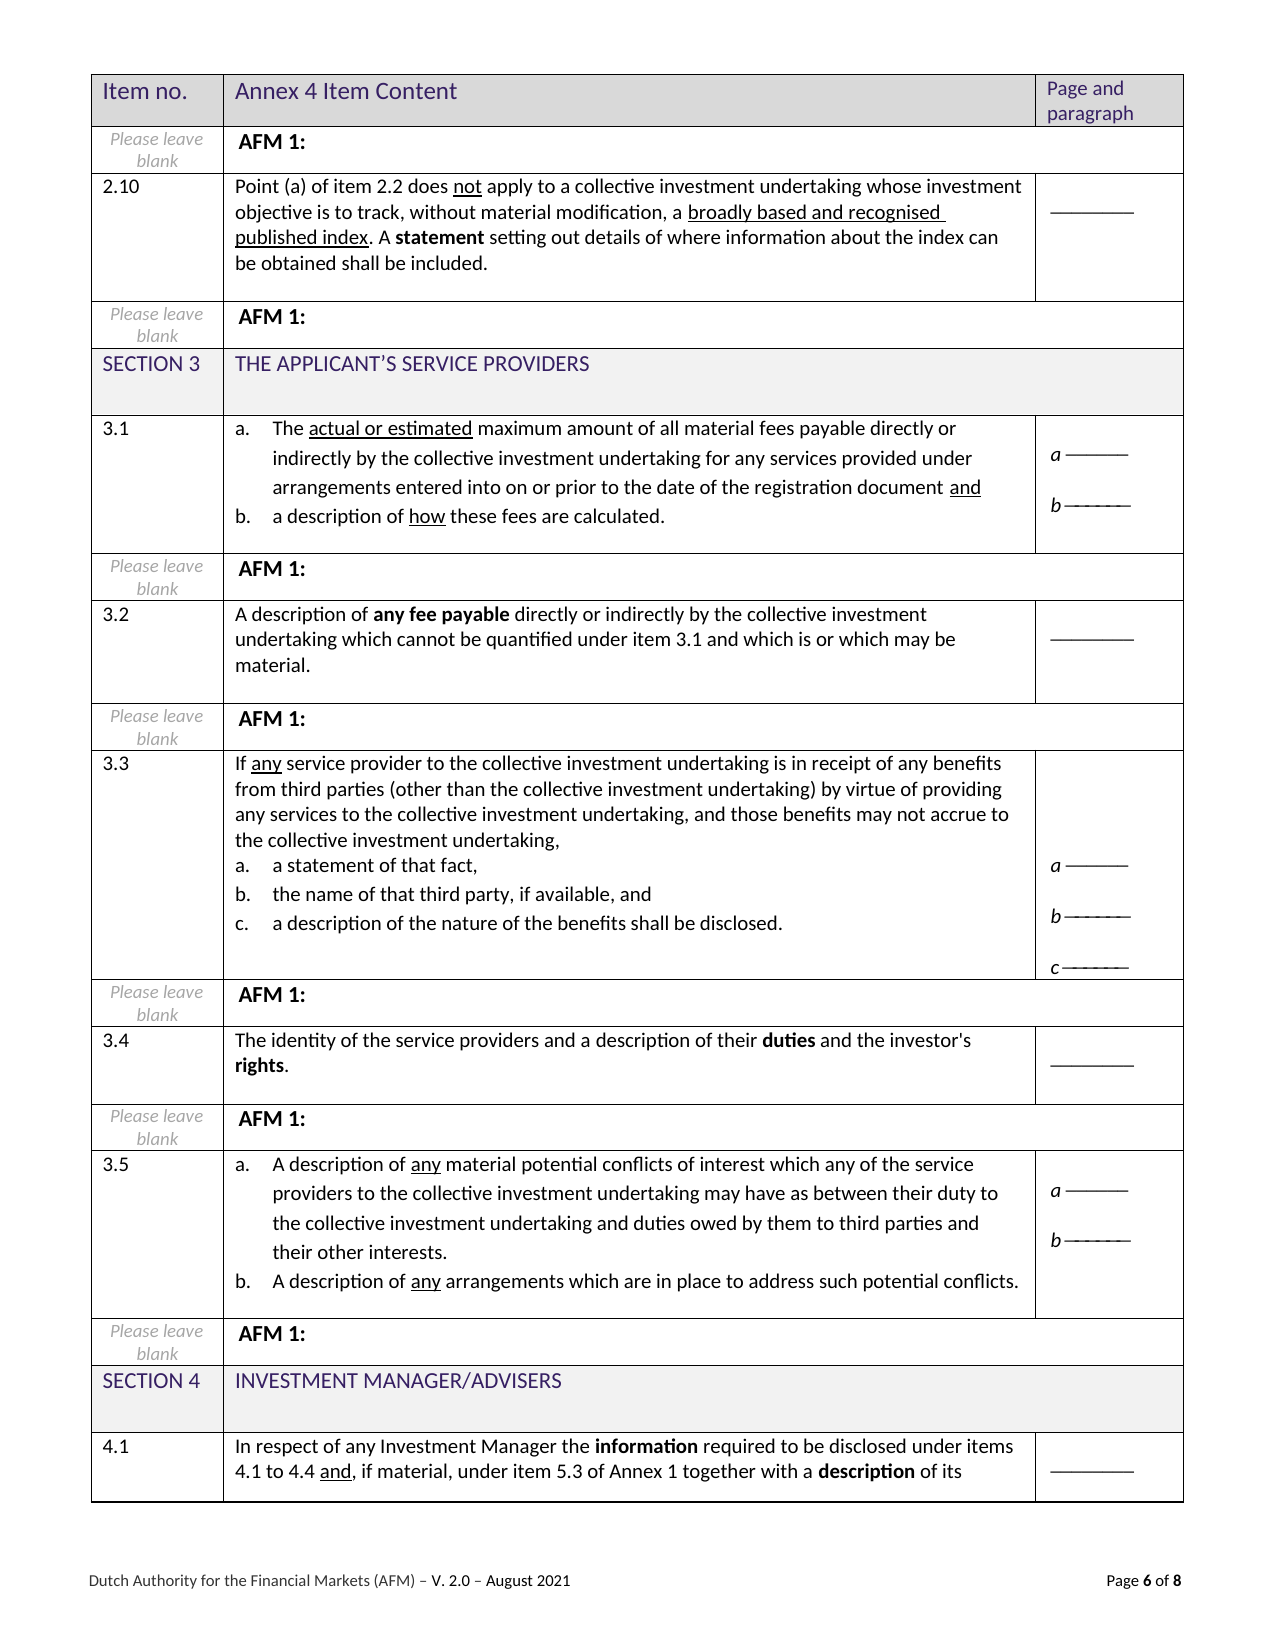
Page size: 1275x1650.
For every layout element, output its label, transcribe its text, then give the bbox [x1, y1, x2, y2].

table_cell 3.3 [92, 751, 223, 979]
table_cell AFM 1: [224, 554, 1183, 600]
table_cell Please leave blank [92, 980, 223, 1026]
table_cell THE APPLICANT’S SERVICE PROVIDERS [224, 349, 1183, 414]
table_cell AFM 1: [224, 1105, 1183, 1150]
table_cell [224, 1433, 1035, 1501]
table_cell 2.10 [92, 174, 223, 301]
table_cell Please leave blank [92, 302, 223, 348]
table_cell If any service provider to the collective investment undertaking is in receipt of any benefits from third parties (other than the collective investment undertaking) by virtue of providing any services to the collective investment undertaking, and those benefits may not accrue to the collective investment undertaking, a statement of that fact, the name of that third party, if available, and a description of the nature of the benefits shall be disclosed. [224, 751, 1035, 979]
table_cell A description of any fee payable directly or indirectly by the collective investment undertaking which cannot be quantified under item 3.1 and which is or which may be material. [224, 601, 1035, 703]
table_cell The actual or estimated maximum amount of all material fees payable directly or indirectly by the collective investment undertaking for any services provided under arrangements entered into on or prior to the date of the registration document and a description of how these fees are calculated. [224, 416, 1035, 553]
table_cell AFM 1: [224, 980, 1183, 1026]
table_cell 3.2 [92, 601, 223, 703]
table_cell AFM 1: [224, 302, 1183, 348]
table_cell Point (a) of item 2.2 does not apply to a collective investment undertaking whose investment objective is to track, without material modification, a broadly based and recognised published index. A statement setting out details of where information about the index can be obtained shall be included. [224, 174, 1035, 301]
table_cell a ────── b ────── [1036, 1151, 1183, 1318]
table_cell SECTION 4 [92, 1366, 223, 1432]
table_cell 4.1 [92, 1433, 223, 1501]
table_cell The identity of the service providers and a description of their duties and the investor's rights. [224, 1027, 1035, 1103]
table_cell Please leave blank [92, 1105, 223, 1150]
table_cell a ────── b ────── c ────── [1036, 751, 1183, 979]
table_cell ──────── [1036, 601, 1183, 703]
table_cell 3.4 [92, 1027, 223, 1103]
table_cell AFM 1: [224, 127, 1183, 173]
table_cell Please leave blank [92, 1319, 223, 1365]
table_cell ──────── [1036, 1433, 1183, 1501]
table_header Item no. [92, 75, 223, 126]
table_cell ──────── [1036, 1027, 1183, 1103]
table_cell A description of any material potential conflicts of interest which any of the service providers to the collective investment undertaking may have as between their duty to the collective investment undertaking and duties owed by them to third parties and their other interests. A description of any arrangements which are in place to address such potential conflicts. [224, 1151, 1035, 1318]
table_cell AFM 1: [224, 704, 1183, 749]
table_cell AFM 1: [224, 1319, 1183, 1365]
table_cell a ────── b ────── [1036, 416, 1183, 553]
table_header Annex 4 Item Content [224, 75, 1035, 126]
table_cell 3.1 [92, 416, 223, 553]
table_cell INVESTMENT MANAGER/ADVISERS [224, 1366, 1183, 1432]
table_cell Please leave blank [92, 554, 223, 600]
table_cell 3.5 [92, 1151, 223, 1318]
table_cell Please leave blank [92, 704, 223, 749]
table_header Page and paragraph [1036, 75, 1183, 126]
table_cell ──────── [1036, 174, 1183, 301]
table_cell Please leave blank [92, 127, 223, 173]
table_cell SECTION 3 [92, 349, 223, 414]
